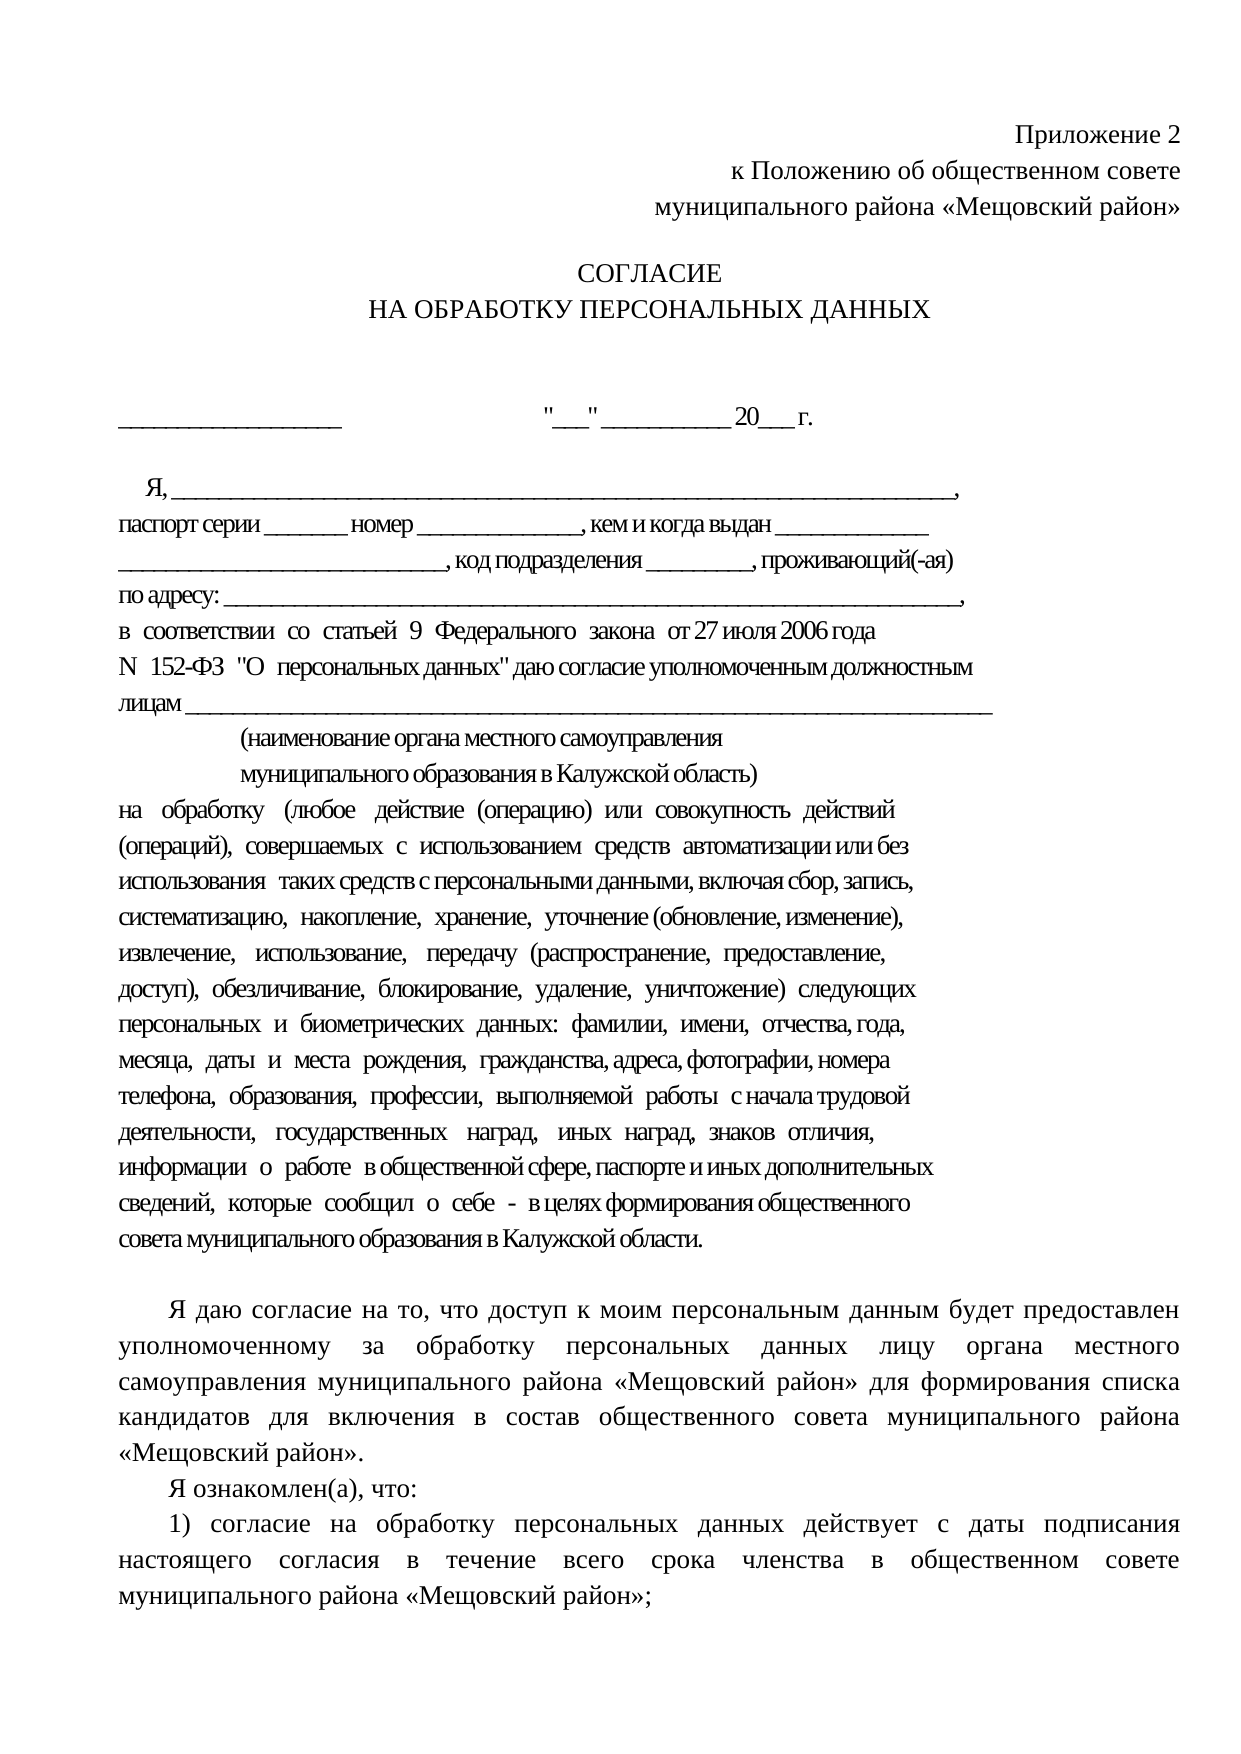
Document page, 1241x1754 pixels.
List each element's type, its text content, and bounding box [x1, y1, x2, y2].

text информации о работе в общественной сфере, паспорте и иных дополнительных [118, 1150, 1181, 1181]
text лицам _____________________________________________________________________ [118, 686, 1181, 717]
text (операций), совершаемых с использованием средств автоматизации или без [118, 829, 1181, 860]
text месяца, даты и места рождения, гражданства, адреса, фотографии, номера [118, 1043, 1181, 1074]
text N 152-ФЗ "О персональных данных" даю согласие уполномоченным должностным [118, 650, 1181, 681]
text Я ознакомлен(а), что: [118, 1472, 1181, 1503]
text телефона, образования, профессии, выполняемой работы с начала трудовой [118, 1079, 1181, 1110]
text СОГЛАСИЕ [118, 257, 1181, 288]
text Приложение 2 к Положению об общественном совете [118, 118, 1181, 185]
text 1) согласие на обработку персональных данных действует с даты подписания настоящего согласия в течение всего срока членства в общественном совете муниципального района «Мещовский район»; [118, 1508, 1181, 1610]
text в соответствии со статьей 9 Федерального закона от 27 июля 2006 года [118, 614, 1181, 646]
text НА ОБРАБОТКУ ПЕРСОНАЛЬНЫХ ДАННЫХ [118, 293, 1181, 324]
text на обработку (любое действие (операцию) или совокупность действий [118, 793, 1181, 824]
text ___________________ "___" ___________ 20___ г. [118, 328, 1181, 431]
text муниципального образования в Калужской область) [118, 757, 1181, 788]
text Я, ___________________________________________________________________, [118, 436, 1181, 503]
text паспорт серии _______ номер ______________, кем и когда выдан _____________ [118, 507, 1181, 538]
text деятельности, государственных наград, иных наград, знаков отличия, [118, 1114, 1181, 1146]
text совета муниципального образования в Калужской области. [118, 1222, 1181, 1253]
text извлечение, использование, передачу (распространение, предоставление, [118, 936, 1181, 967]
text (наименование органа местного самоуправления [118, 722, 1181, 753]
text систематизацию, накопление, хранение, уточнение (обновление, изменение), [118, 900, 1181, 931]
text использования таких средств с персональными данными, включая сбор, запись, [118, 864, 1181, 896]
text ____________________________, код подразделения _________, проживающий(-ая) [118, 543, 1181, 574]
text сведений, которые сообщил о себе - в целях формирования общественного [118, 1186, 1181, 1217]
text муниципального района «Мещовский район» [118, 189, 1181, 253]
text Я даю согласие на то, что доступ к моим персональным данным будет предоставлен уполномоченному за обработку персональных данных лицу органа местного самоуправления муниципального района «Мещовский район» для формирования списка кандидатов для включения в состав общественного совета муниципального района «Мещовский район». [118, 1293, 1181, 1467]
text по адресу: _______________________________________________________________, [118, 579, 1181, 610]
text персональных и биометрических данных: фамилии, имени, отчества, года, [118, 1007, 1181, 1038]
text доступ), обезличивание, блокирование, удаление, уничтожение) следующих [118, 972, 1181, 1003]
